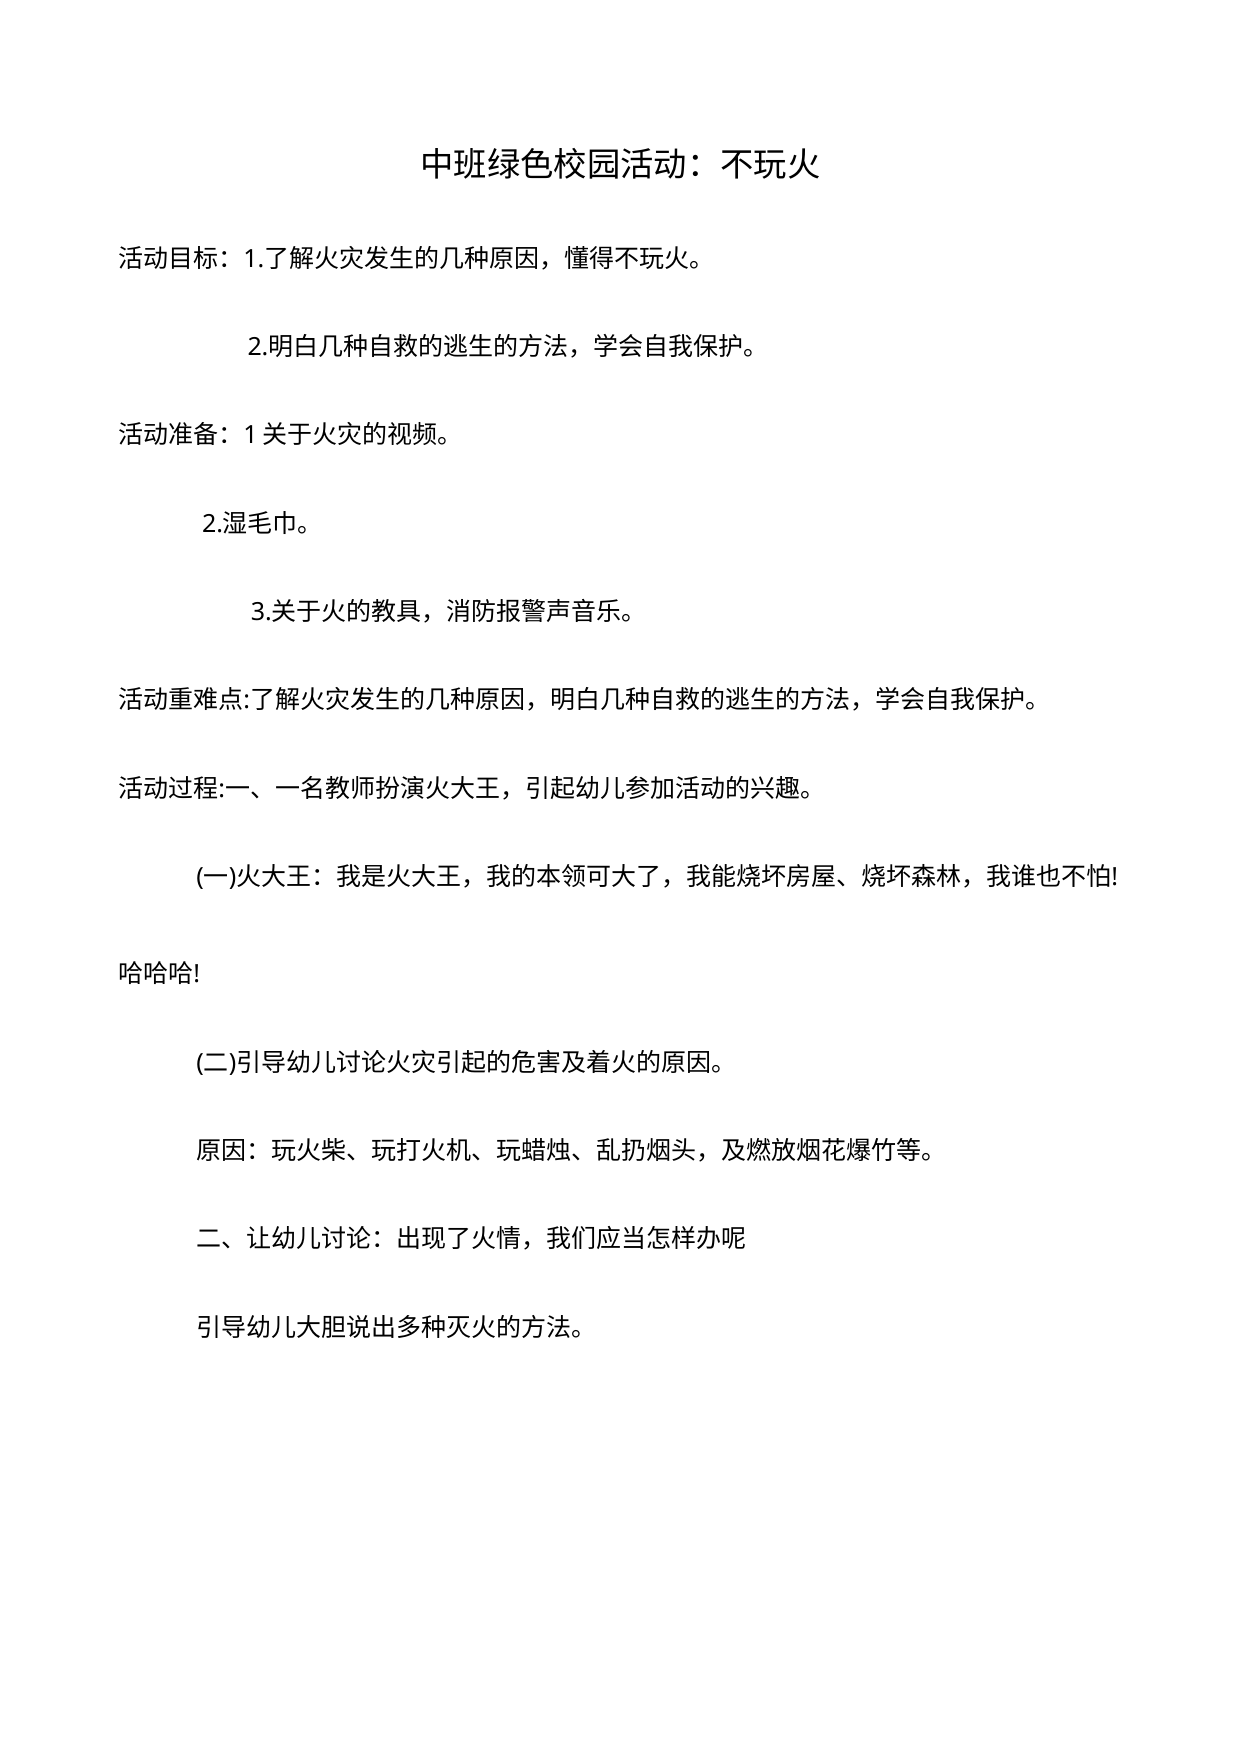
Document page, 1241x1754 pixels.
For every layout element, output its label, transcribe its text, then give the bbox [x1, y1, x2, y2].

text 3.关于火的教具，消防报警声音乐。 [118, 577, 1122, 642]
text 活动重难点:了解火灾发生的几种原因，明白几种自救的逃生的方法，学会自我保护。 [118, 665, 1122, 730]
text (一)火大王：我是火大王，我的本领可大了，我能烧坏房屋、烧坏森林，我谁也不怕!哈哈哈! [118, 842, 1122, 1004]
text 2.湿毛巾。 [118, 489, 1122, 554]
list 2.明白几种自救的逃生的方法，学会自我保护。 [147, 312, 1122, 377]
text 活动准备：1关于火灾的视频。 [118, 400, 1122, 465]
text 活动过程:一、一名教师扮演火大王，引起幼儿参加活动的兴趣。 [118, 754, 1122, 819]
text 引导幼儿大胆说出多种灭火的方法。 [118, 1293, 1122, 1358]
text 原因：玩火柴、玩打火机、玩蜡烛、乱扔烟头，及燃放烟花爆竹等。 [118, 1116, 1122, 1181]
text 中班绿色校园活动：不玩火 [118, 129, 1122, 194]
text 二、让幼儿讨论：出现了火情，我们应当怎样办呢 [118, 1204, 1122, 1269]
text (二)引导幼儿讨论火灾引起的危害及着火的原因。 [118, 1028, 1122, 1093]
text 活动目标：1.了解火灾发生的几种原因，懂得不玩火。 [118, 224, 1122, 289]
